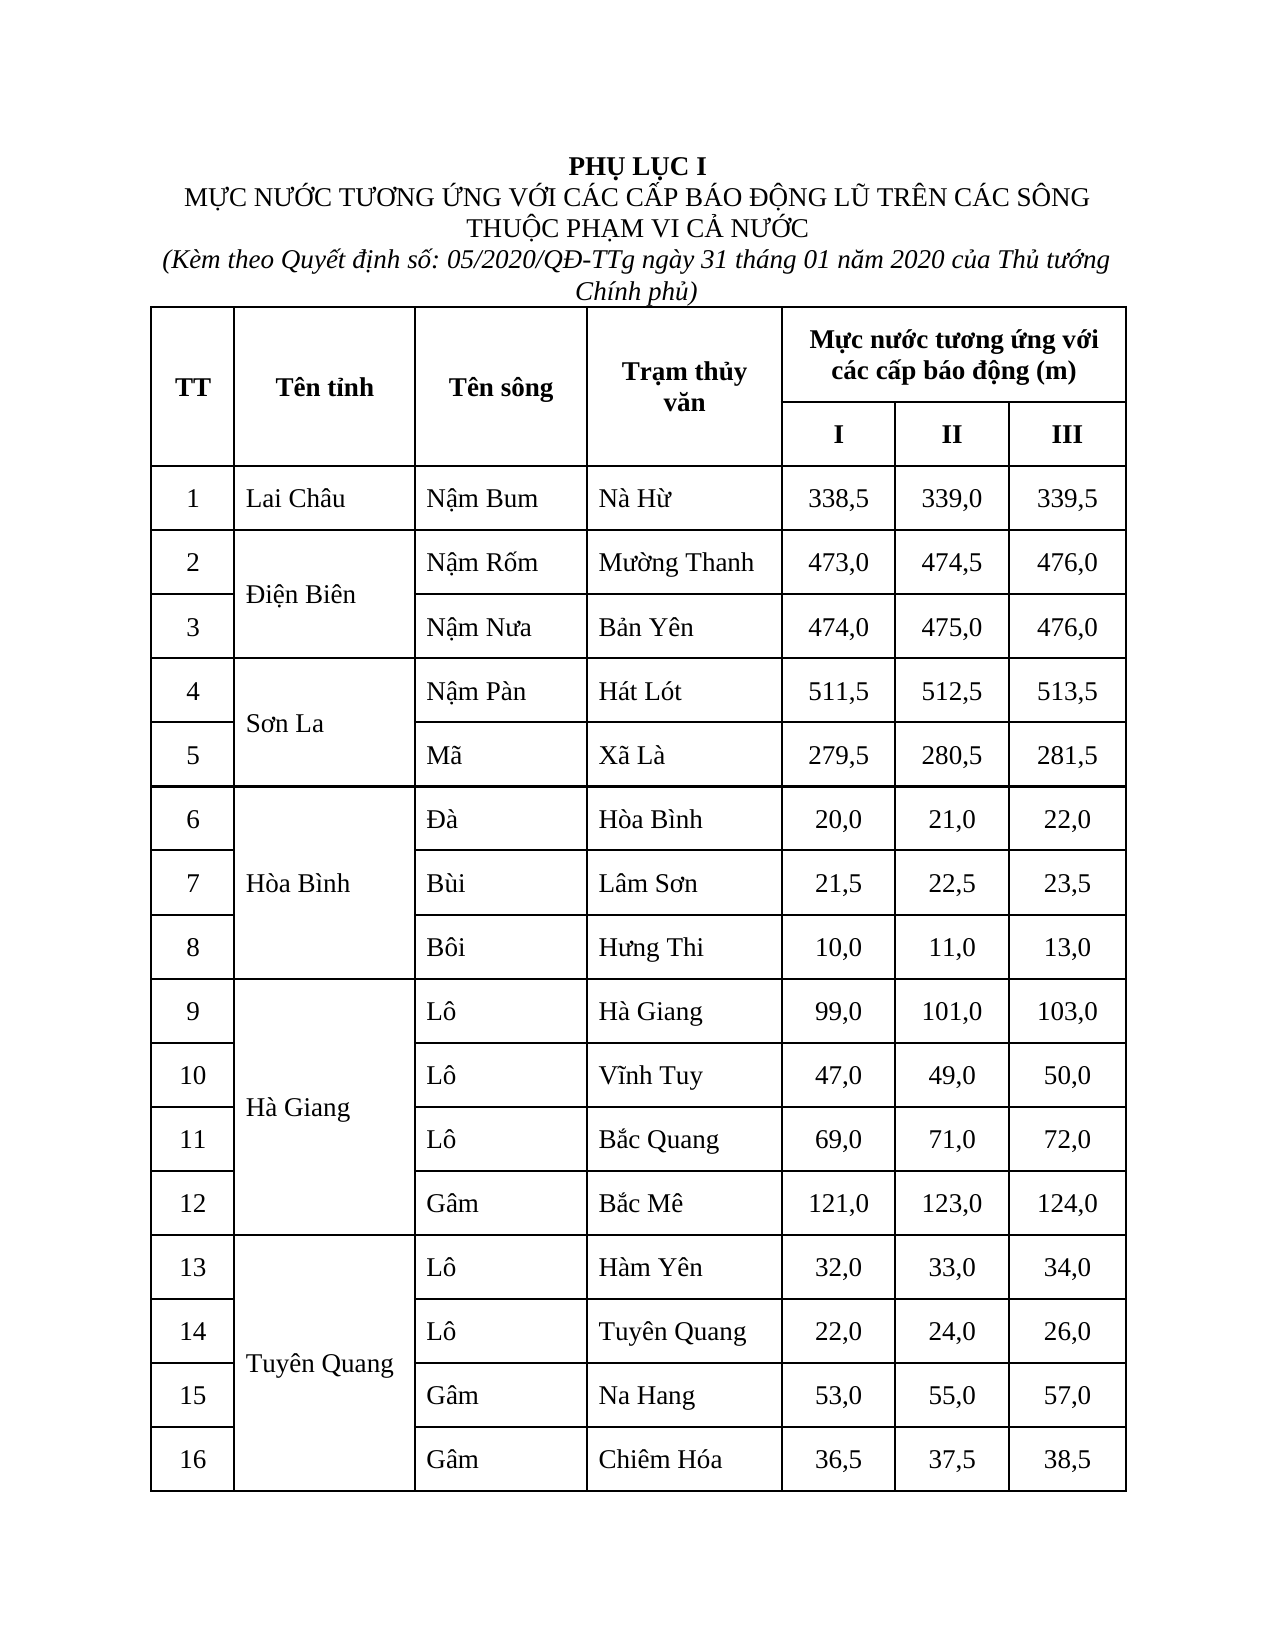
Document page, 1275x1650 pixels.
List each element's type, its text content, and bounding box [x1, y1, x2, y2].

table_cell Lô [416, 1300, 586, 1362]
table_cell Bôi [416, 916, 586, 977]
table_cell 121,0 [783, 1172, 894, 1234]
table_cell Hàm Yên [588, 1236, 781, 1298]
table_cell Nậm Rốm [416, 531, 586, 593]
table_cell 1 [152, 467, 233, 529]
table_cell 280,5 [896, 723, 1008, 785]
table_cell 11,0 [896, 916, 1008, 977]
table_cell Sơn La [235, 659, 414, 785]
table_cell 32,0 [783, 1236, 894, 1298]
table_cell Nậm Nưa [416, 595, 586, 657]
table_header Mực nước tương ứng với các cấp báo động (m) [783, 308, 1125, 401]
table_cell Lô [416, 1236, 586, 1298]
table_cell Bản Yên [588, 595, 781, 657]
table_cell 511,5 [783, 659, 894, 721]
table_cell 23,5 [1010, 851, 1125, 913]
table_cell Mường Thanh [588, 531, 781, 593]
table_cell Hòa Bình [235, 788, 414, 977]
table_cell Bắc Quang [588, 1108, 781, 1170]
table_cell Lâm Sơn [588, 851, 781, 913]
table_cell Đà [416, 788, 586, 849]
table_cell 21,0 [896, 788, 1008, 849]
table_cell 16 [152, 1428, 233, 1490]
table_cell 49,0 [896, 1044, 1008, 1106]
table_cell 14 [152, 1300, 233, 1362]
table_cell Mã [416, 723, 586, 785]
table_cell 10,0 [783, 916, 894, 977]
table_cell 57,0 [1010, 1364, 1125, 1426]
table_cell 512,5 [896, 659, 1008, 721]
table_cell Nậm Pàn [416, 659, 586, 721]
table_cell 13 [152, 1236, 233, 1298]
table_cell Lô [416, 980, 586, 1042]
table_cell Hưng Thi [588, 916, 781, 977]
table_cell Na Hang [588, 1364, 781, 1426]
table_cell Tuyên Quang [235, 1236, 414, 1490]
table_cell 21,5 [783, 851, 894, 913]
table_cell Nậm Bum [416, 467, 586, 529]
table_cell 124,0 [1010, 1172, 1125, 1234]
table_cell 72,0 [1010, 1108, 1125, 1170]
table_cell 53,0 [783, 1364, 894, 1426]
table_cell 20,0 [783, 788, 894, 849]
table_header Trạm thủy văn [588, 308, 781, 465]
table_cell Hà Giang [235, 980, 414, 1234]
table_cell 99,0 [783, 980, 894, 1042]
table_cell 513,5 [1010, 659, 1125, 721]
table_cell 71,0 [896, 1108, 1008, 1170]
table_cell 123,0 [896, 1172, 1008, 1234]
table_cell Chiêm Hóa [588, 1428, 781, 1490]
table_cell 38,5 [1010, 1428, 1125, 1490]
table_cell Hà Giang [588, 980, 781, 1042]
table_cell Tuyên Quang [588, 1300, 781, 1362]
table_cell 474,5 [896, 531, 1008, 593]
table_cell Hòa Bình [588, 788, 781, 849]
table_cell 34,0 [1010, 1236, 1125, 1298]
text PHỤ LỤC I [150, 150, 1125, 181]
table_cell Gâm [416, 1364, 586, 1426]
table_cell 476,0 [1010, 595, 1125, 657]
table_cell Xã Là [588, 723, 781, 785]
table_cell Điện Biên [235, 531, 414, 657]
table_cell Vĩnh Tuy [588, 1044, 781, 1106]
table_header Tên sông [416, 308, 586, 465]
table_cell 47,0 [783, 1044, 894, 1106]
table_cell 103,0 [1010, 980, 1125, 1042]
table_cell 3 [152, 595, 233, 657]
text MỰC NƯỚC TƯƠNG ỨNG VỚI CÁC CẤP BÁO ĐỘNG LŨ TRÊN CÁC SÔNG THUỘC PHẠM VI CẢ NƯỚC (Kèm theo Quyết định số: 05/2020/QĐ-TTg ngày 31 tháng 01 năm 2020 của Thủ tướng Chính phủ) [150, 181, 1125, 306]
table_cell 339,5 [1010, 467, 1125, 529]
table_cell Bùi [416, 851, 586, 913]
table_cell 69,0 [783, 1108, 894, 1170]
table_cell 9 [152, 980, 233, 1042]
table_cell Bắc Mê [588, 1172, 781, 1234]
table_cell 55,0 [896, 1364, 1008, 1426]
table_cell 338,5 [783, 467, 894, 529]
table_cell 13,0 [1010, 916, 1125, 977]
table_cell I [783, 403, 894, 465]
table_cell 33,0 [896, 1236, 1008, 1298]
table_cell 8 [152, 916, 233, 977]
table_cell Nà Hừ [588, 467, 781, 529]
table_header Tên tỉnh [235, 308, 414, 465]
table_cell 5 [152, 723, 233, 785]
table_cell 22,5 [896, 851, 1008, 913]
table_cell 7 [152, 851, 233, 913]
table_cell 6 [152, 788, 233, 849]
table_cell 50,0 [1010, 1044, 1125, 1106]
table_cell 281,5 [1010, 723, 1125, 785]
table_cell Hát Lót [588, 659, 781, 721]
table_cell 339,0 [896, 467, 1008, 529]
table_cell Gâm [416, 1172, 586, 1234]
table_cell 22,0 [783, 1300, 894, 1362]
table_cell 473,0 [783, 531, 894, 593]
table_cell 15 [152, 1364, 233, 1426]
table_cell 26,0 [1010, 1300, 1125, 1362]
table_cell 474,0 [783, 595, 894, 657]
table_cell 4 [152, 659, 233, 721]
table_cell 24,0 [896, 1300, 1008, 1362]
table_cell 101,0 [896, 980, 1008, 1042]
table_cell 36,5 [783, 1428, 894, 1490]
table_cell 10 [152, 1044, 233, 1106]
table_cell Lai Châu [235, 467, 414, 529]
table_cell 475,0 [896, 595, 1008, 657]
table_cell 476,0 [1010, 531, 1125, 593]
table_cell Gâm [416, 1428, 586, 1490]
table_cell Lô [416, 1044, 586, 1106]
table_cell 22,0 [1010, 788, 1125, 849]
table_cell 2 [152, 531, 233, 593]
table_cell 279,5 [783, 723, 894, 785]
table_cell 11 [152, 1108, 233, 1170]
table_cell II [896, 403, 1008, 465]
table_cell III [1010, 403, 1125, 465]
table_cell Lô [416, 1108, 586, 1170]
table_header TT [152, 308, 233, 465]
table_cell 12 [152, 1172, 233, 1234]
table_cell 37,5 [896, 1428, 1008, 1490]
